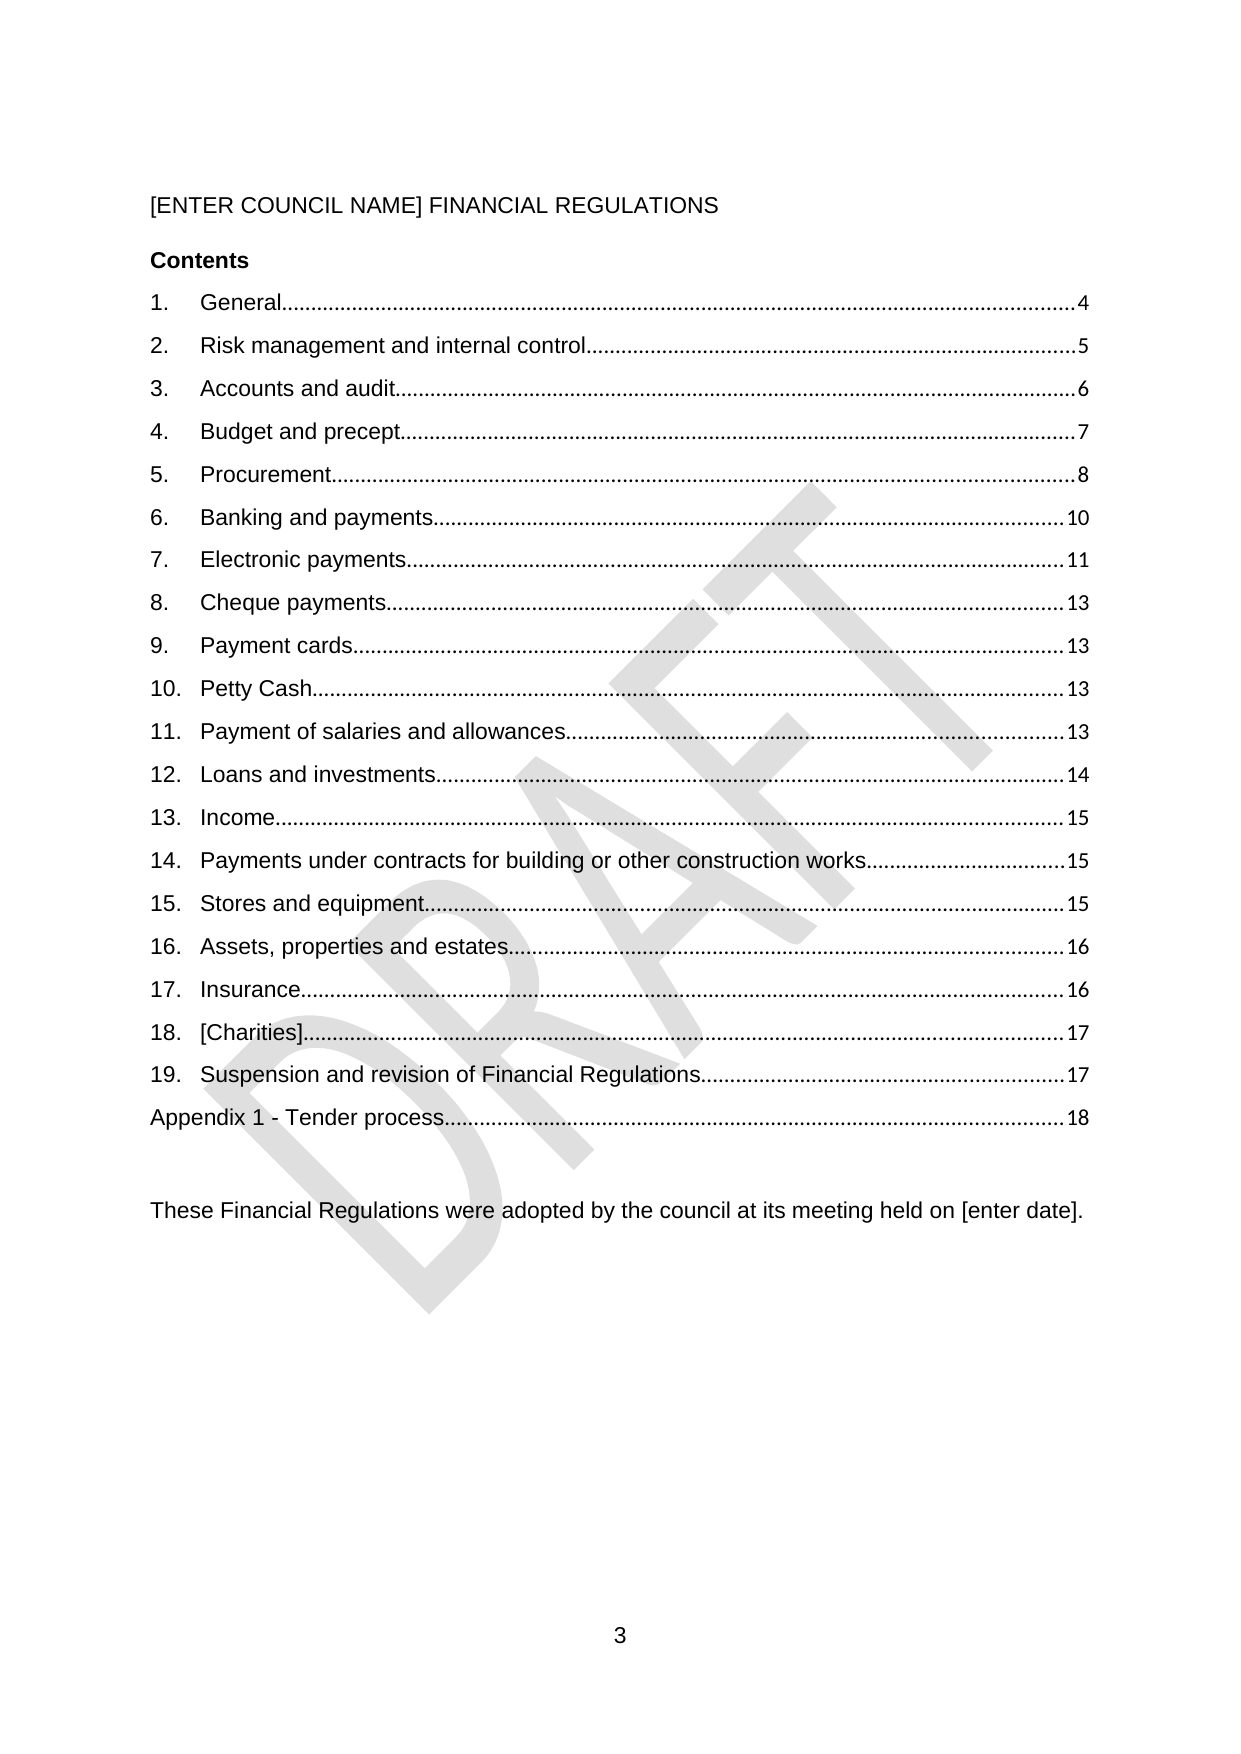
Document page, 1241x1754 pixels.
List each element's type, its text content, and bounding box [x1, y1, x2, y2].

text [ENTER COUNCIL NAME] FINANCIAL REGULATIONS [150, 192, 1090, 218]
text These Financial Regulations were adopted by the council at its meeting held on [enter date]. [150, 1197, 1090, 1223]
